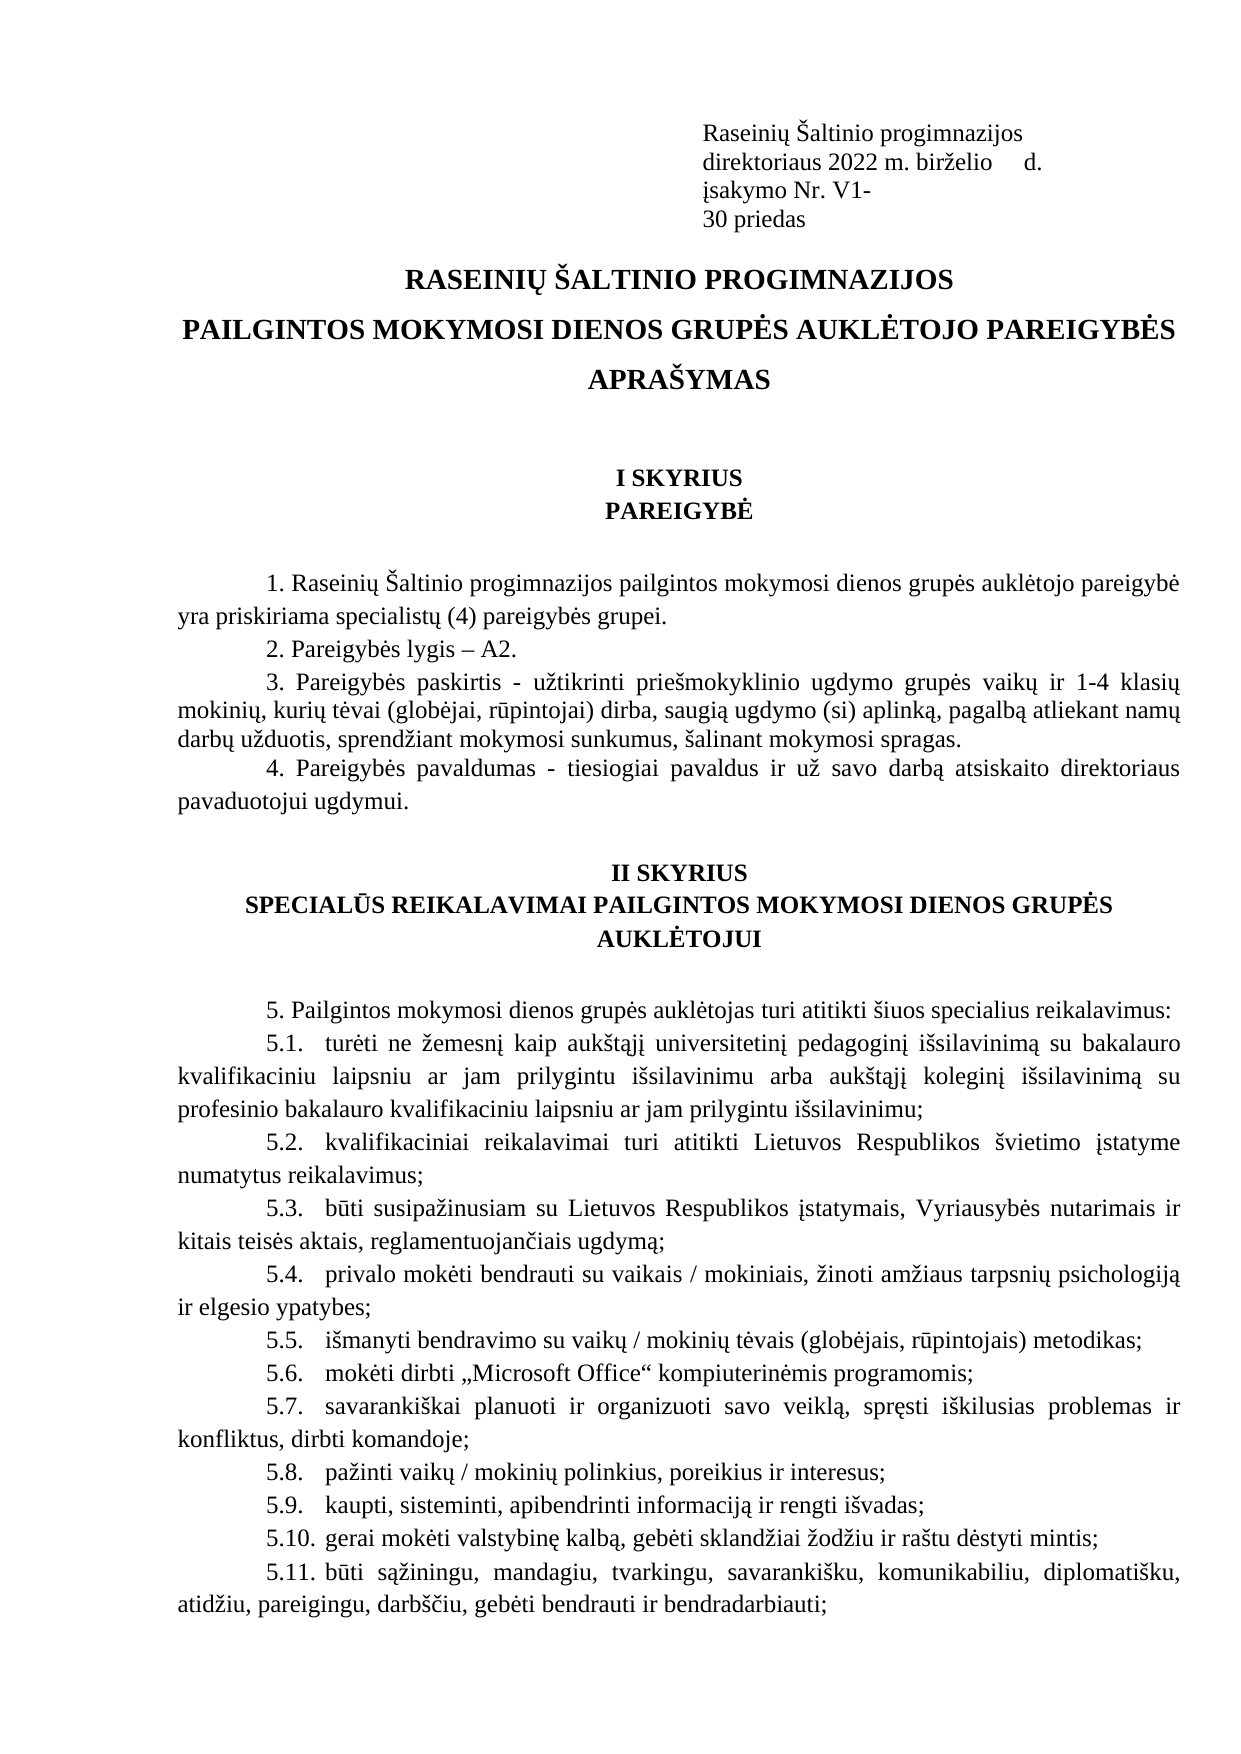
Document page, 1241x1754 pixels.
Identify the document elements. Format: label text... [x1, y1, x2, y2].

list kaupti, sisteminti, apibendrinti informaciją ir rengti išvadas; [177, 1491, 1181, 1519]
text PAREIGYBĖ [177, 496, 1181, 525]
text 1. Raseinių Šaltinio progimnazijos pailgintos mokymosi dienos grupės auklėtojo pareigybė yra priskiriama specialistų (4) pareigybės grupei. [177, 568, 1181, 629]
text II SKYRIUS [177, 858, 1181, 886]
list gerai mokėti valstybinę kalbą, gebėti sklandžiai žodžiu ir raštu dėstyti mintis; [177, 1523, 1181, 1552]
text direktoriaus 2022 m. birželio d. [702, 147, 1181, 176]
list mokėti dirbti „Microsoft Office“ kompiuterinėmis programomis; [177, 1358, 1181, 1387]
list kvalifikaciniai reikalavimai turi atitikti Lietuvos Respublikos švietimo įstatyme numatytus reikalavimus; [177, 1127, 1181, 1189]
text 30 priedas [702, 204, 1181, 233]
text RASEINIŲ ŠALTINIO PROGIMNAZIJOS [177, 262, 1181, 295]
list būti sąžiningu, mandagiu, tvarkingu, savarankišku, komunikabiliu, diplomatišku, atidžiu, pareigingu, darbščiu, gebėti bendrauti ir bendradarbiauti; [177, 1557, 1181, 1618]
list savarankiškai planuoti ir organizuoti savo veiklą, spręsti iškilusias problemas ir konfliktus, dirbti komandoje; [177, 1391, 1181, 1453]
text SPECIALŪS REIKALAVIMAI PAILGINTOS MOKYMOSI DIENOS GRUPĖS AUKLĖTOJUI [177, 891, 1181, 952]
list privalo mokėti bendrauti su vaikais / mokiniais, žinoti amžiaus tarpsnių psichologiją ir elgesio ypatybes; [177, 1259, 1181, 1321]
text 5. Pailgintos mokymosi dienos grupės auklėtojas turi atitikti šiuos specialius reikalavimus: [177, 995, 1181, 1024]
text 3. Pareigybės paskirtis - užtikrinti priešmokyklinio ugdymo grupės vaikų ir 1-4 klasių mokinių, kurių tėvai (globėjai, rūpintojai) dirba, saugią ugdymo (si) aplinką, pagalbą atliekant namų darbų užduotis, sprendžiant mokymosi sunkumus, šalinant mokymosi spragas. [177, 667, 1181, 753]
list pažinti vaikų / mokinių polinkius, poreikius ir interesus; [177, 1457, 1181, 1486]
list turėti ne žemesnį kaip aukštąjį universitetinį pedagoginį išsilavinimą su bakalauro kvalifikaciniu laipsniu ar jam prilygintu išsilavinimu arba aukštąjį koleginį išsilavinimą su profesinio bakalauro kvalifikaciniu laipsniu ar jam prilygintu išsilavinimu; [177, 1028, 1181, 1123]
list būti susipažinusiam su Lietuvos Respublikos įstatymais, Vyriausybės nutarimais ir kitais teisės aktais, reglamentuojančiais ugdymą; [177, 1193, 1181, 1255]
list išmanyti bendravimo su vaikų / mokinių tėvais (globėjais, rūpintojais) metodikas; [177, 1325, 1181, 1354]
text Raseinių Šaltinio progimnazijos [702, 118, 1181, 147]
text 4. Pareigybės pavaldumas - tiesiogiai pavaldus ir už savo darbą atsiskaito direktoriaus pavaduotojui ugdymui. [177, 753, 1181, 815]
text PAILGINTOS MOKYMOSI DIENOS GRUPĖS AUKLĖTOJO PAREIGYBĖS APRAŠYMAS [177, 312, 1181, 396]
text 2. Pareigybės lygis – A2. [177, 634, 1181, 662]
text I SKYRIUS [177, 463, 1181, 492]
text įsakymo Nr. V1- [702, 176, 1181, 204]
